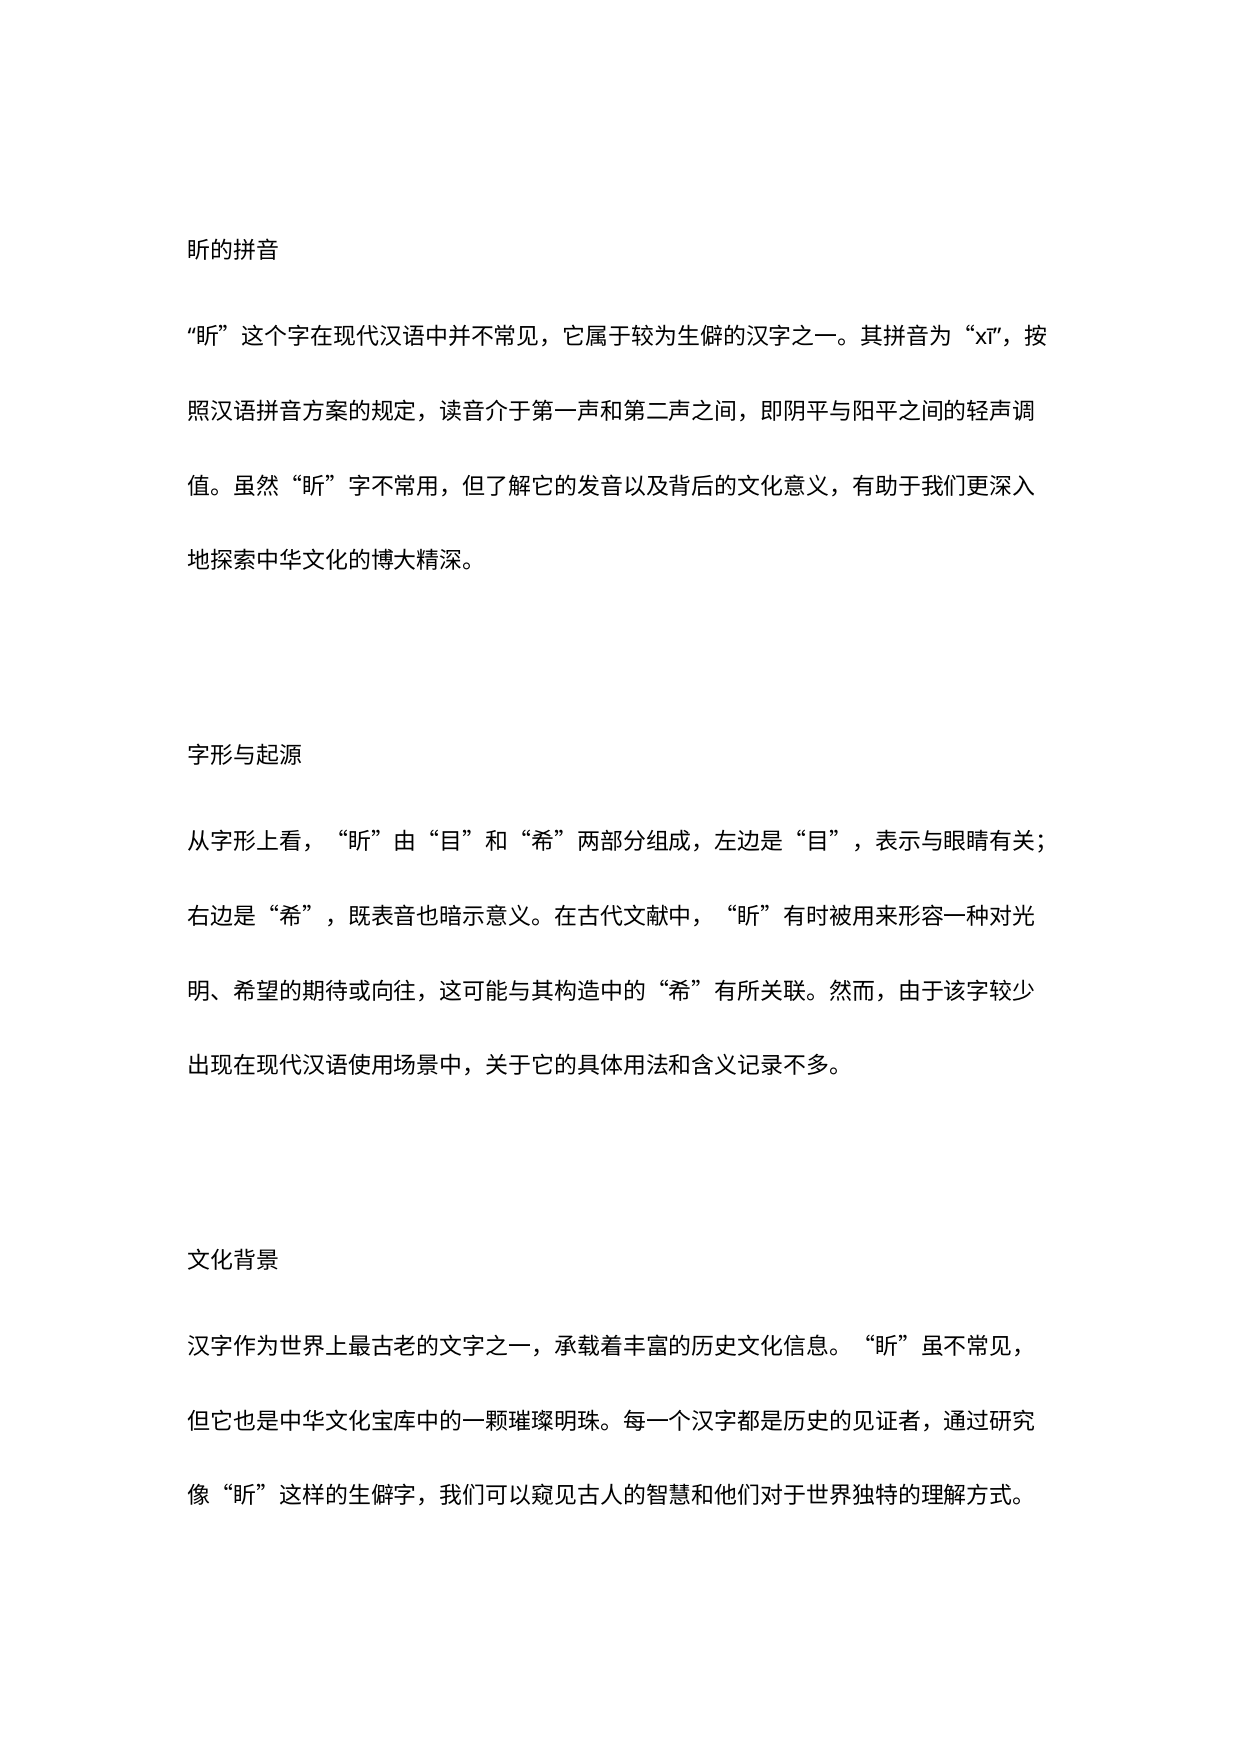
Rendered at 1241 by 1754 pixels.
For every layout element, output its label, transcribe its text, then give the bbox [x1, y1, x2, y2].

text 字形与起源 [187, 721, 1053, 786]
text “盺”这个字在现代汉语中并不常见，它属于较为生僻的汉字之一。其拼音为“xī”，按照汉语拼音方案的规定，读音介于第一声和第二声之间，即阴平与阳平之间的轻声调值。虽然“盺”字不常用，但了解它的发音以及背后的文化意义，有助于我们更深入地探索中华文化的博大精深。 [187, 302, 1053, 591]
text 文化背景 [187, 1226, 1053, 1291]
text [187, 1312, 1053, 1527]
text 从字形上看，“盺”由“目”和“希”两部分组成，左边是“目”，表示与眼睛有关；右边是“希”，既表音也暗示意义。在古代文献中，“盺”有时被用来形容一种对光明、希望的期待或向往，这可能与其构造中的“希”有所关联。然而，由于该字较少出现在现代汉语使用场景中，关于它的具体用法和含义记录不多。 [187, 807, 1053, 1096]
text 盺的拼音 [187, 216, 1053, 281]
